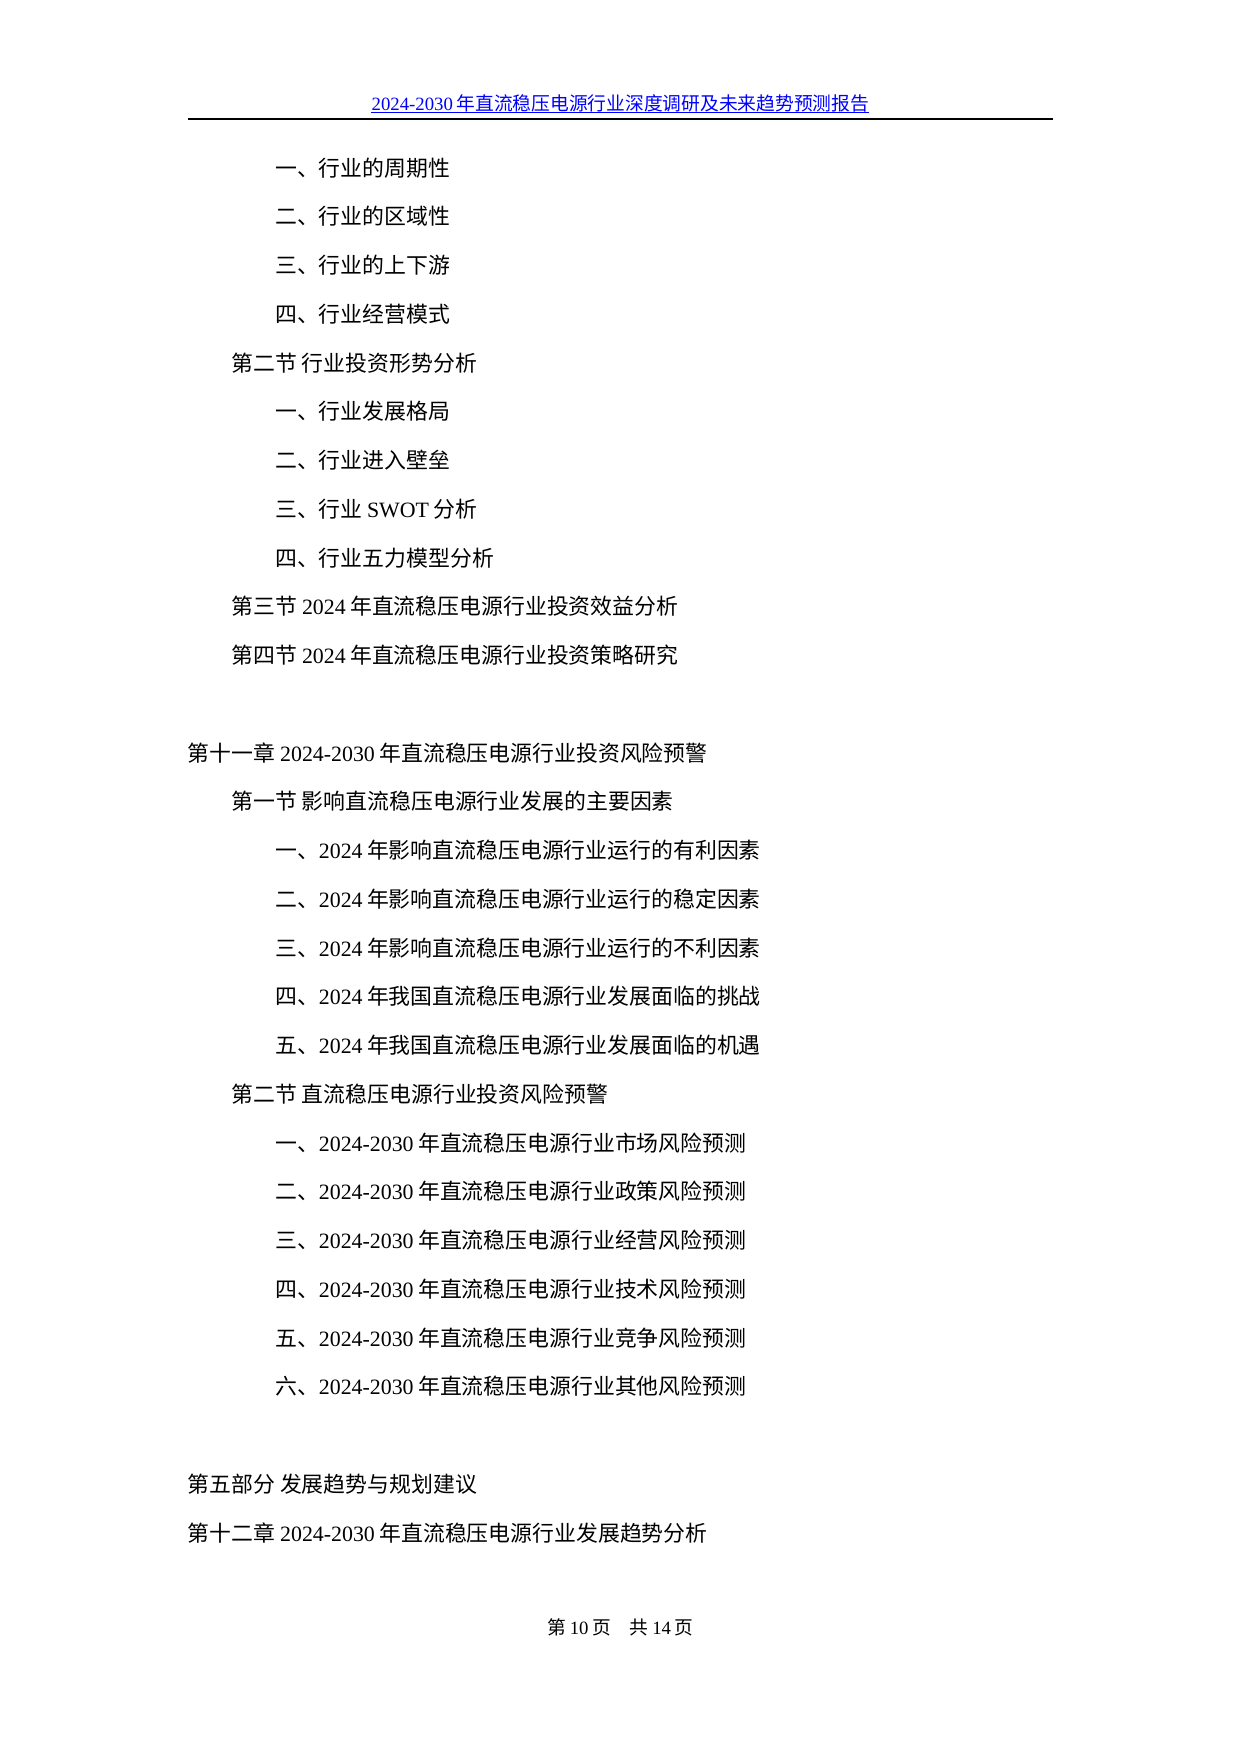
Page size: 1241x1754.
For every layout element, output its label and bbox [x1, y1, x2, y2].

text [187, 150, 1053, 1548]
